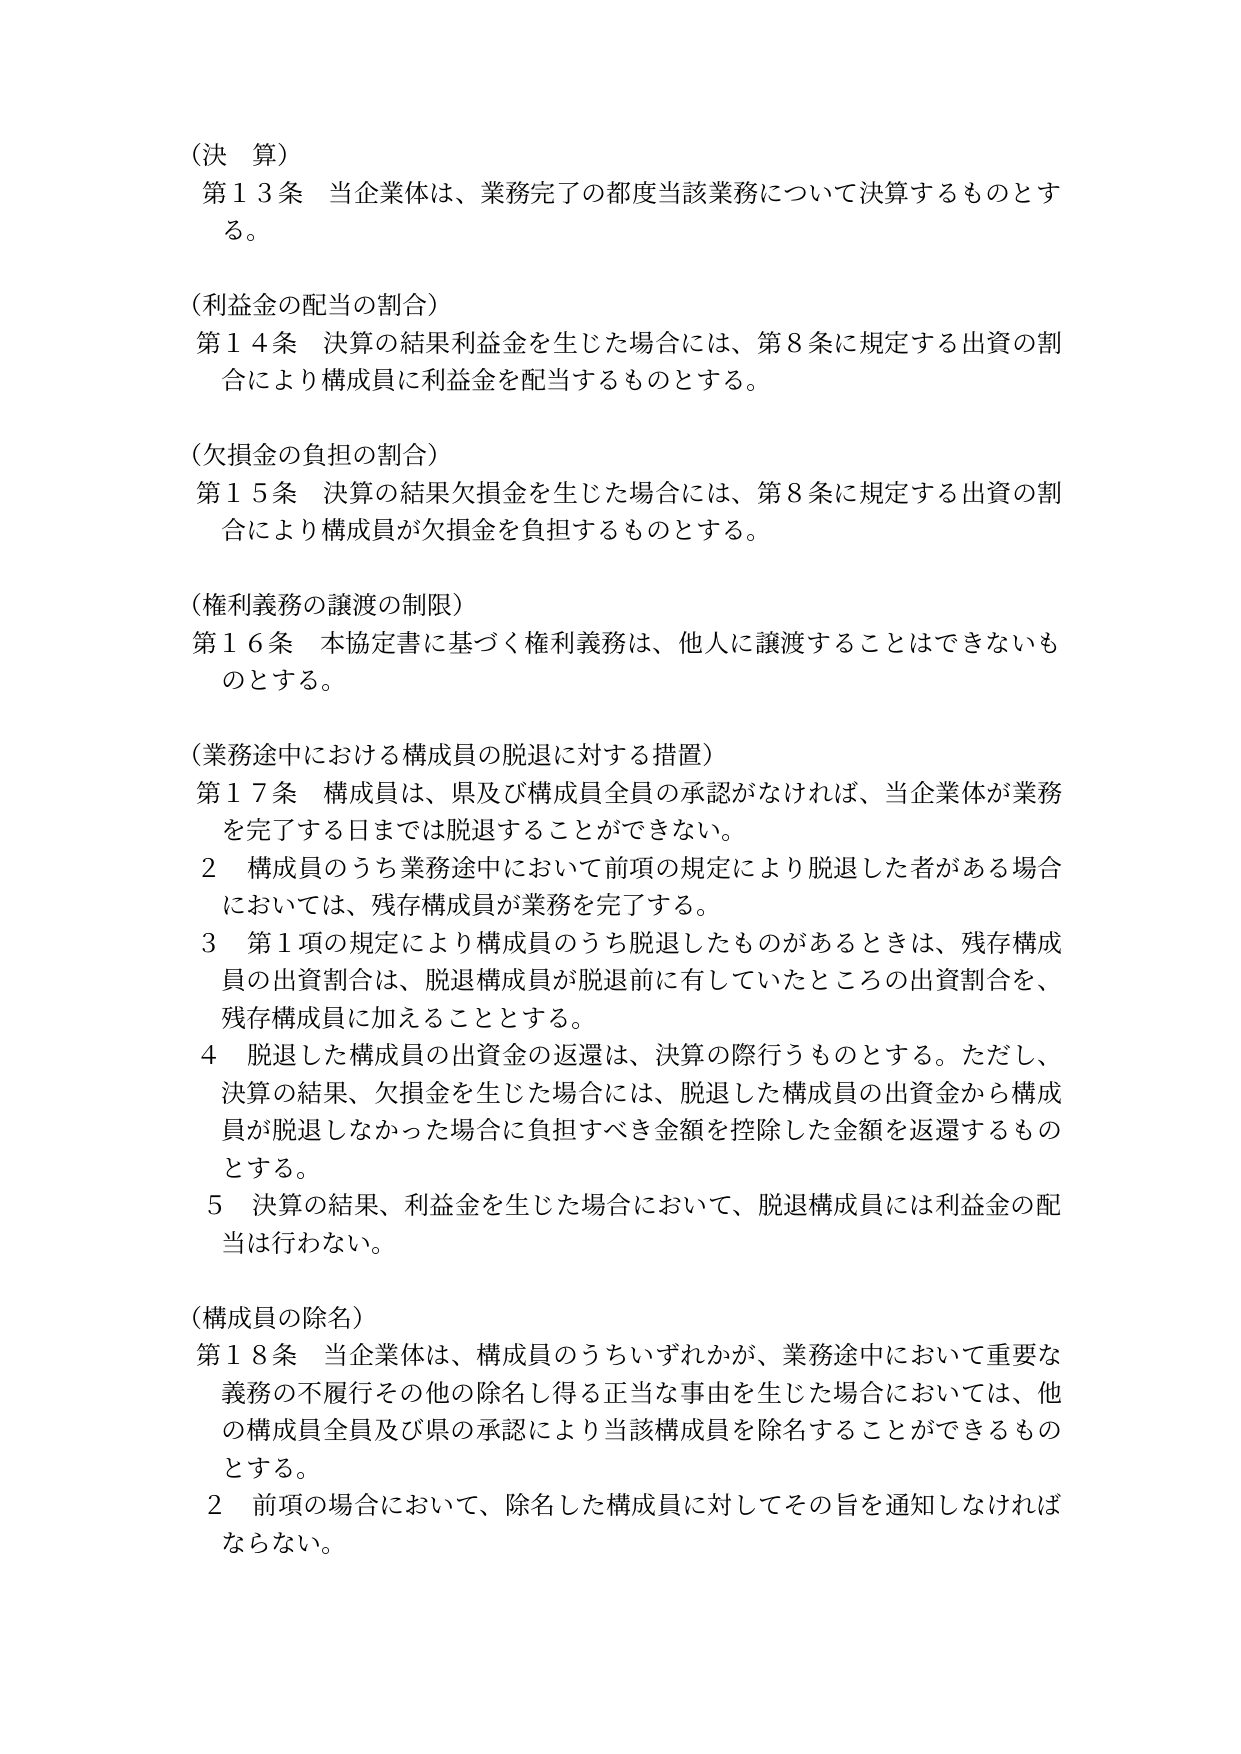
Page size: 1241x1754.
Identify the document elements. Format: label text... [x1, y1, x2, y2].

text 第１４条 決算の結果利益金を生じた場合には、第８条に規定する出資の割合により構成員に利益金を配当するものとする。 [196, 322, 1063, 397]
text 第１３条 当企業体は、業務完了の都度当該業務について決算するものとする。 [202, 172, 1063, 247]
text 第１６条 本協定書に基づく権利義務は、他人に譲渡することはできないものとする。 [192, 622, 1063, 697]
text ５ 決算の結果、利益金を生じた場合において、脱退構成員には利益金の配当は行わない。 [202, 1185, 1063, 1260]
text ４ 脱退した構成員の出資金の返還は、決算の際行うものとする。ただし、決算の結果、欠損金を生じた場合には、脱退した構成員の出資金から構成員が脱退しなかった場合に負担すべき金額を控除した金額を返還するものとする。 [196, 1035, 1063, 1185]
text （決 算） [177, 135, 1063, 172]
text ３ 第１項の規定により構成員のうち脱退したものがあるときは、残存構成員の出資割合は、脱退構成員が脱退前に有していたところの出資割合を、残存構成員に加えることとする。 [196, 922, 1063, 1035]
text ２ 構成員のうち業務途中において前項の規定により脱退した者がある場合においては、残存構成員が業務を完了する。 [196, 847, 1063, 922]
text 第１７条 構成員は、県及び構成員全員の承認がなければ、当企業体が業務を完了する日までは脱退することができない。 [196, 772, 1063, 847]
text （利益金の配当の割合） [177, 285, 1063, 322]
text ２ 前項の場合において、除名した構成員に対してその旨を通知しなければならない。 [202, 1485, 1063, 1560]
text （欠損金の負担の割合） [177, 435, 1063, 472]
text （業務途中における構成員の脱退に対する措置） [177, 735, 1063, 772]
text 第１８条 当企業体は、構成員のうちいずれかが、業務途中において重要な義務の不履行その他の除名し得る正当な事由を生じた場合においては、他の構成員全員及び県の承認により当該構成員を除名することができるものとする。 [196, 1335, 1063, 1485]
text 第１５条 決算の結果欠損金を生じた場合には、第８条に規定する出資の割合により構成員が欠損金を負担するものとする。 [196, 472, 1063, 547]
text （構成員の除名） [177, 1297, 1063, 1335]
text （権利義務の譲渡の制限） [177, 585, 1063, 622]
